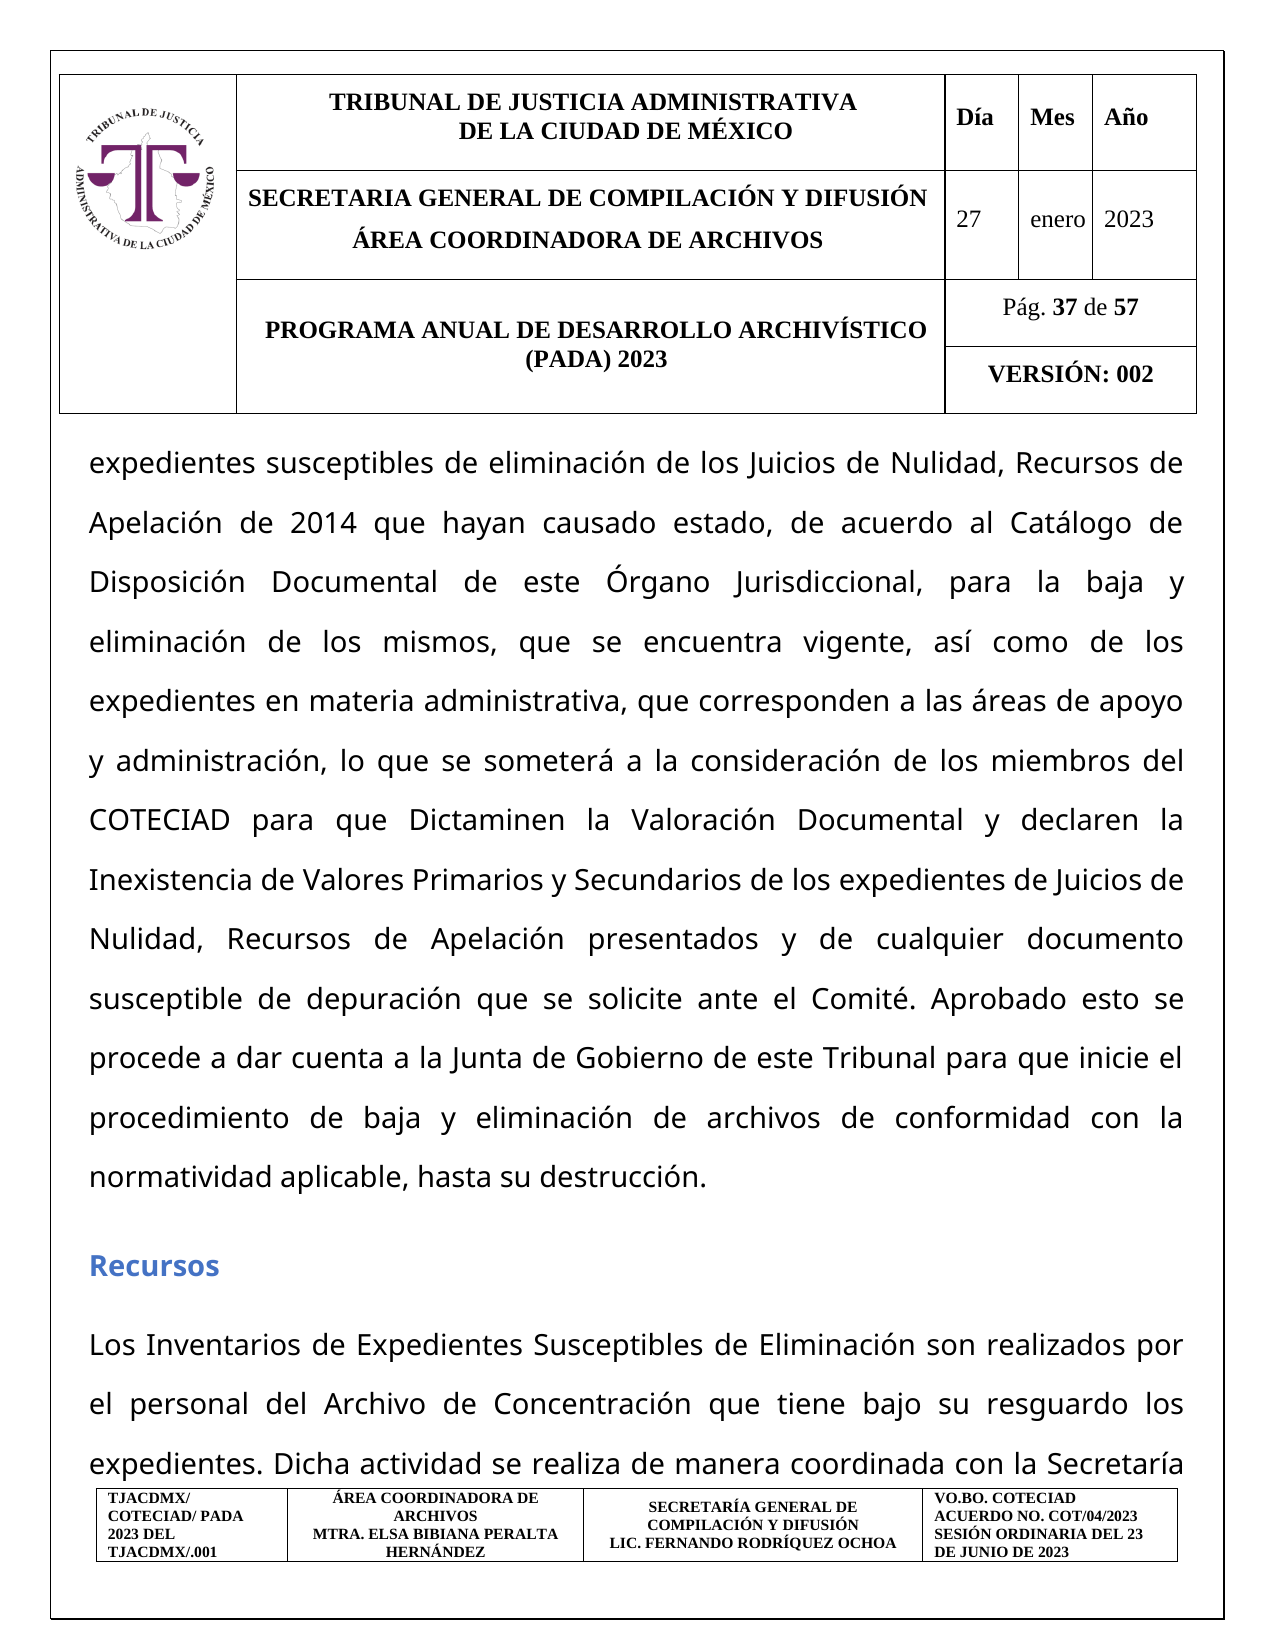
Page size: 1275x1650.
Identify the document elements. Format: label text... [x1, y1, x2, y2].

picture [66, 103, 223, 254]
text Recursos [89, 1245, 1185, 1284]
